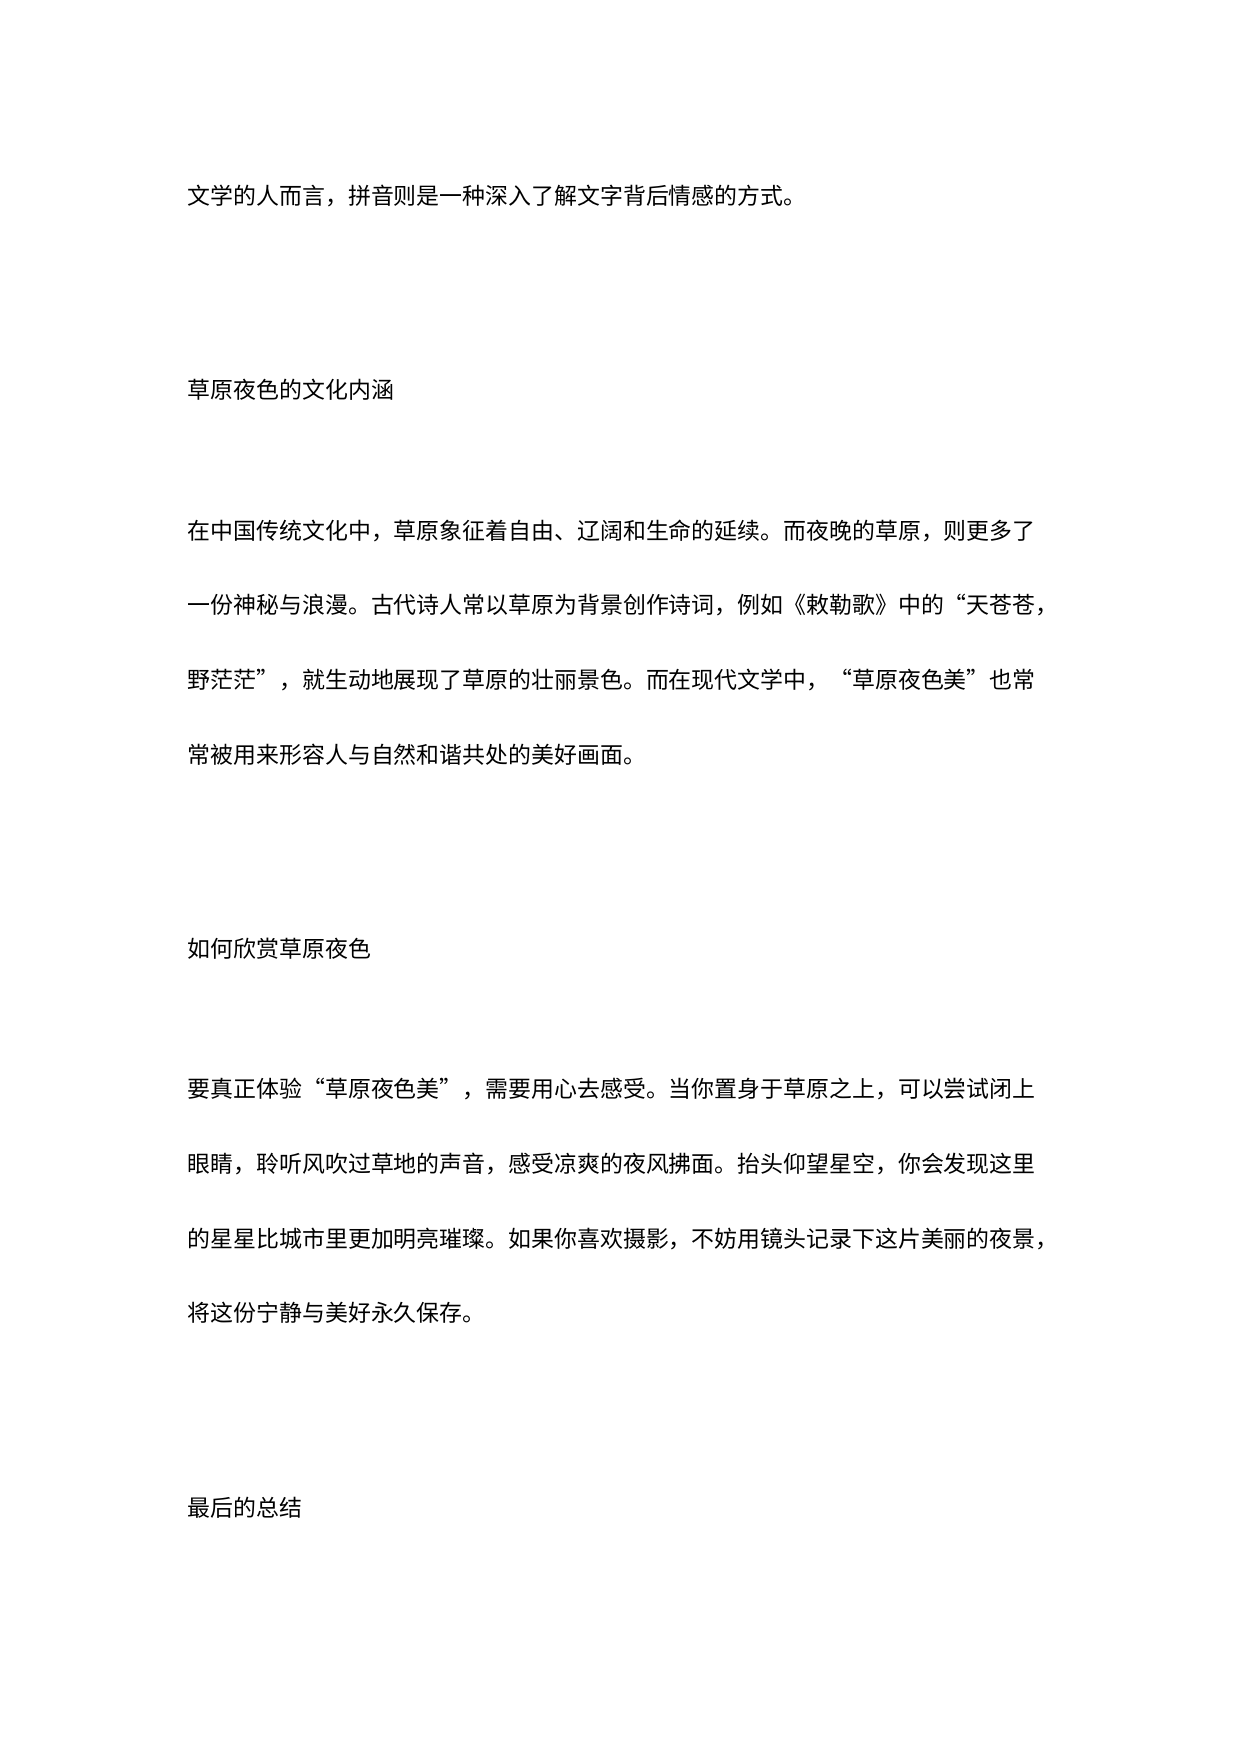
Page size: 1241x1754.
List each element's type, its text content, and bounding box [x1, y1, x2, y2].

text 草原夜色的文化内涵 [187, 356, 1053, 421]
text 要真正体验“草原夜色美”，需要用心去感受。当你置身于草原之上，可以尝试闭上眼睛，聆听风吹过草地的声音，感受凉爽的夜风拂面。抬头仰望星空，你会发现这里的星星比城市里更加明亮璀璨。如果你喜欢摄影，不妨用镜头记录下这片美丽的夜景，将这份宁静与美好永久保存。 [187, 1055, 1053, 1344]
text 在中国传统文化中，草原象征着自由、辽阔和生命的延续。而夜晚的草原，则更多了一份神秘与浪漫。古代诗人常以草原为背景创作诗词，例如《敕勒歌》中的“天苍苍，野茫茫”，就生动地展现了草原的壮丽景色。而在现代文学中，“草原夜色美”也常常被用来形容人与自然和谐共处的美好画面。 [187, 497, 1053, 786]
text 最后的总结 [187, 1474, 1053, 1539]
text 如何欣赏草原夜色 [187, 915, 1053, 980]
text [187, 162, 1053, 227]
